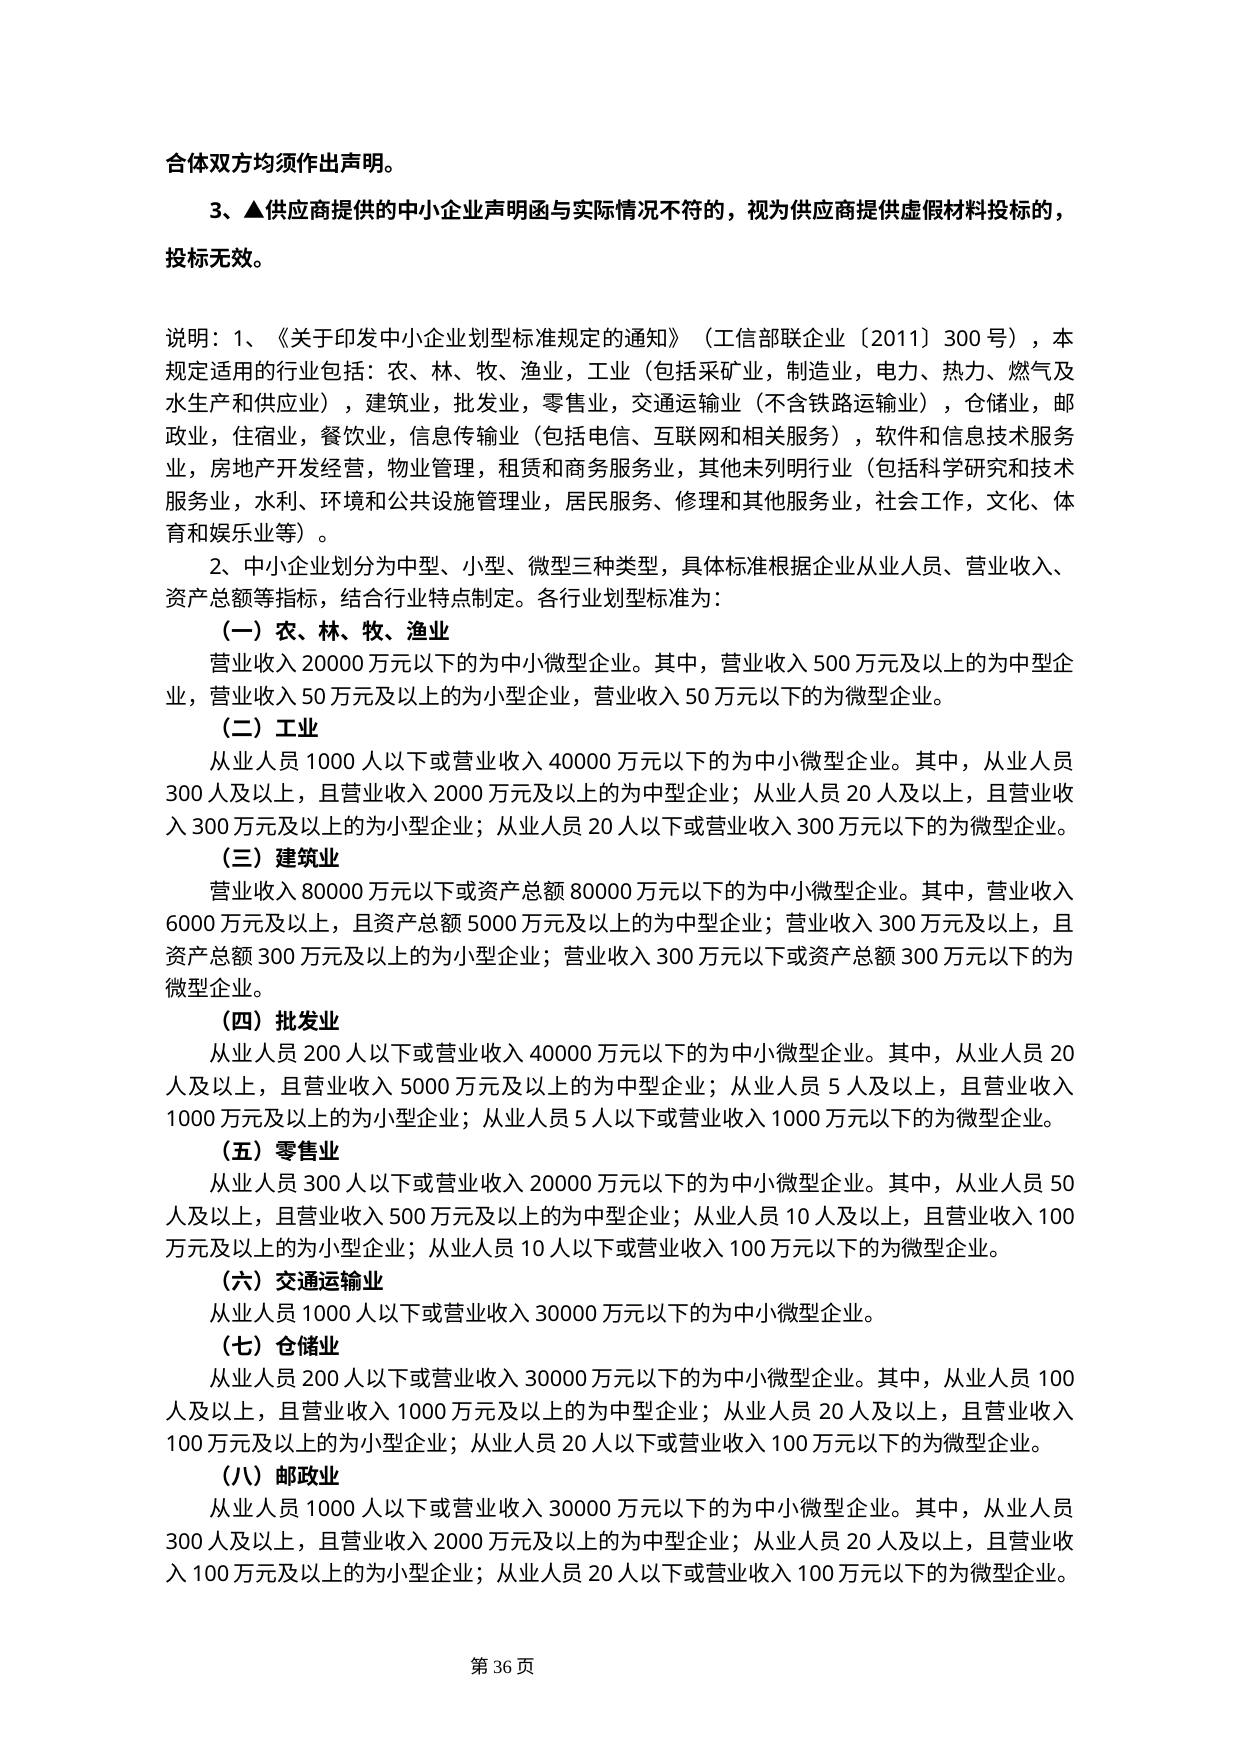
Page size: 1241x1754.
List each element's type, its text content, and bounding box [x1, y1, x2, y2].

text 说明：1、《关于印发中小企业划型标准规定的通知》（工信部联企业〔2011〕300号），本规定适用的行业包括：农、林、牧、渔业，工业（包括采矿业，制造业，电力、热力、燃气及水生产和供应业），建筑业，批发业，零售业，交通运输业（不含铁路运输业），仓储业，邮政业，住宿业，餐饮业，信息传输业（包括电信、互联网和相关服务），软件和信息技术服务业，房地产开发经营，物业管理，租赁和商务服务业，其他未列明行业（包括科学研究和技术服务业，水利、环境和公共设施管理业，居民服务、修理和其他服务业，社会工作，文化、体育和娱乐业等）。 [165, 321, 1075, 548]
text （二）工业 [165, 711, 1075, 743]
text 从业人员200人以下或营业收入40000万元以下的为中小微型企业。其中，从业人员20人及以上，且营业收入5000万元及以上的为中型企业；从业人员5人及以上，且营业收入1000万元及以上的为小型企业；从业人员5人以下或营业收入1000万元以下的为微型企业。 [165, 1036, 1075, 1133]
text （六）交通运输业 [165, 1263, 1075, 1296]
text （一）农、林、牧、渔业 [165, 613, 1075, 646]
text （五）零售业 [165, 1133, 1075, 1166]
text （四）批发业 [165, 1003, 1075, 1036]
text 从业人员200人以下或营业收入30000万元以下的为中小微型企业。其中，从业人员100人及以上，且营业收入1000万元及以上的为中型企业；从业人员20人及以上，且营业收入100万元及以上的为小型企业；从业人员20人以下或营业收入100万元以下的为微型企业。 [165, 1361, 1075, 1458]
text （三）建筑业 [165, 841, 1075, 873]
text （七）仓储业 [165, 1328, 1075, 1361]
text 营业收入80000万元以下或资产总额80000万元以下的为中小微型企业。其中，营业收入6000万元及以上，且资产总额5000万元及以上的为中型企业；营业收入300万元及以上，且资产总额300万元及以上的为小型企业；营业收入300万元以下或资产总额300万元以下的为微型企业。 [165, 873, 1075, 1003]
text 从业人员1000人以下或营业收入30000万元以下的为中小微型企业。 [165, 1296, 1075, 1328]
text 2、中小企业划分为中型、小型、微型三种类型，具体标准根据企业从业人员、营业收入、资产总额等指标，结合行业特点制定。各行业划型标准为： [165, 548, 1075, 613]
text 从业人员1000人以下或营业收入40000万元以下的为中小微型企业。其中，从业人员300人及以上，且营业收入2000万元及以上的为中型企业；从业人员20人及以上，且营业收入300万元及以上的为小型企业；从业人员20人以下或营业收入300万元以下的为微型企业。 [165, 743, 1075, 841]
text 从业人员300人以下或营业收入20000万元以下的为中小微型企业。其中，从业人员50人及以上，且营业收入500万元及以上的为中型企业；从业人员10人及以上，且营业收入100万元及以上的为小型企业；从业人员10人以下或营业收入100万元以下的为微型企业。 [165, 1166, 1075, 1263]
text （八）邮政业 [165, 1458, 1075, 1491]
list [165, 146, 1075, 177]
list 3、▲供应商提供的中小企业声明函与实际情况不符的，视为供应商提供虚假材料投标的，投标无效。 [165, 193, 1075, 272]
text 营业收入20000万元以下的为中小微型企业。其中，营业收入500万元及以上的为中型企业，营业收入50万元及以上的为小型企业，营业收入50万元以下的为微型企业。 [165, 646, 1075, 711]
text 从业人员1000人以下或营业收入30000万元以下的为中小微型企业。其中，从业人员300人及以上，且营业收入2000万元及以上的为中型企业；从业人员20人及以上，且营业收入100万元及以上的为小型企业；从业人员20人以下或营业收入100万元以下的为微型企业。 [165, 1491, 1075, 1588]
